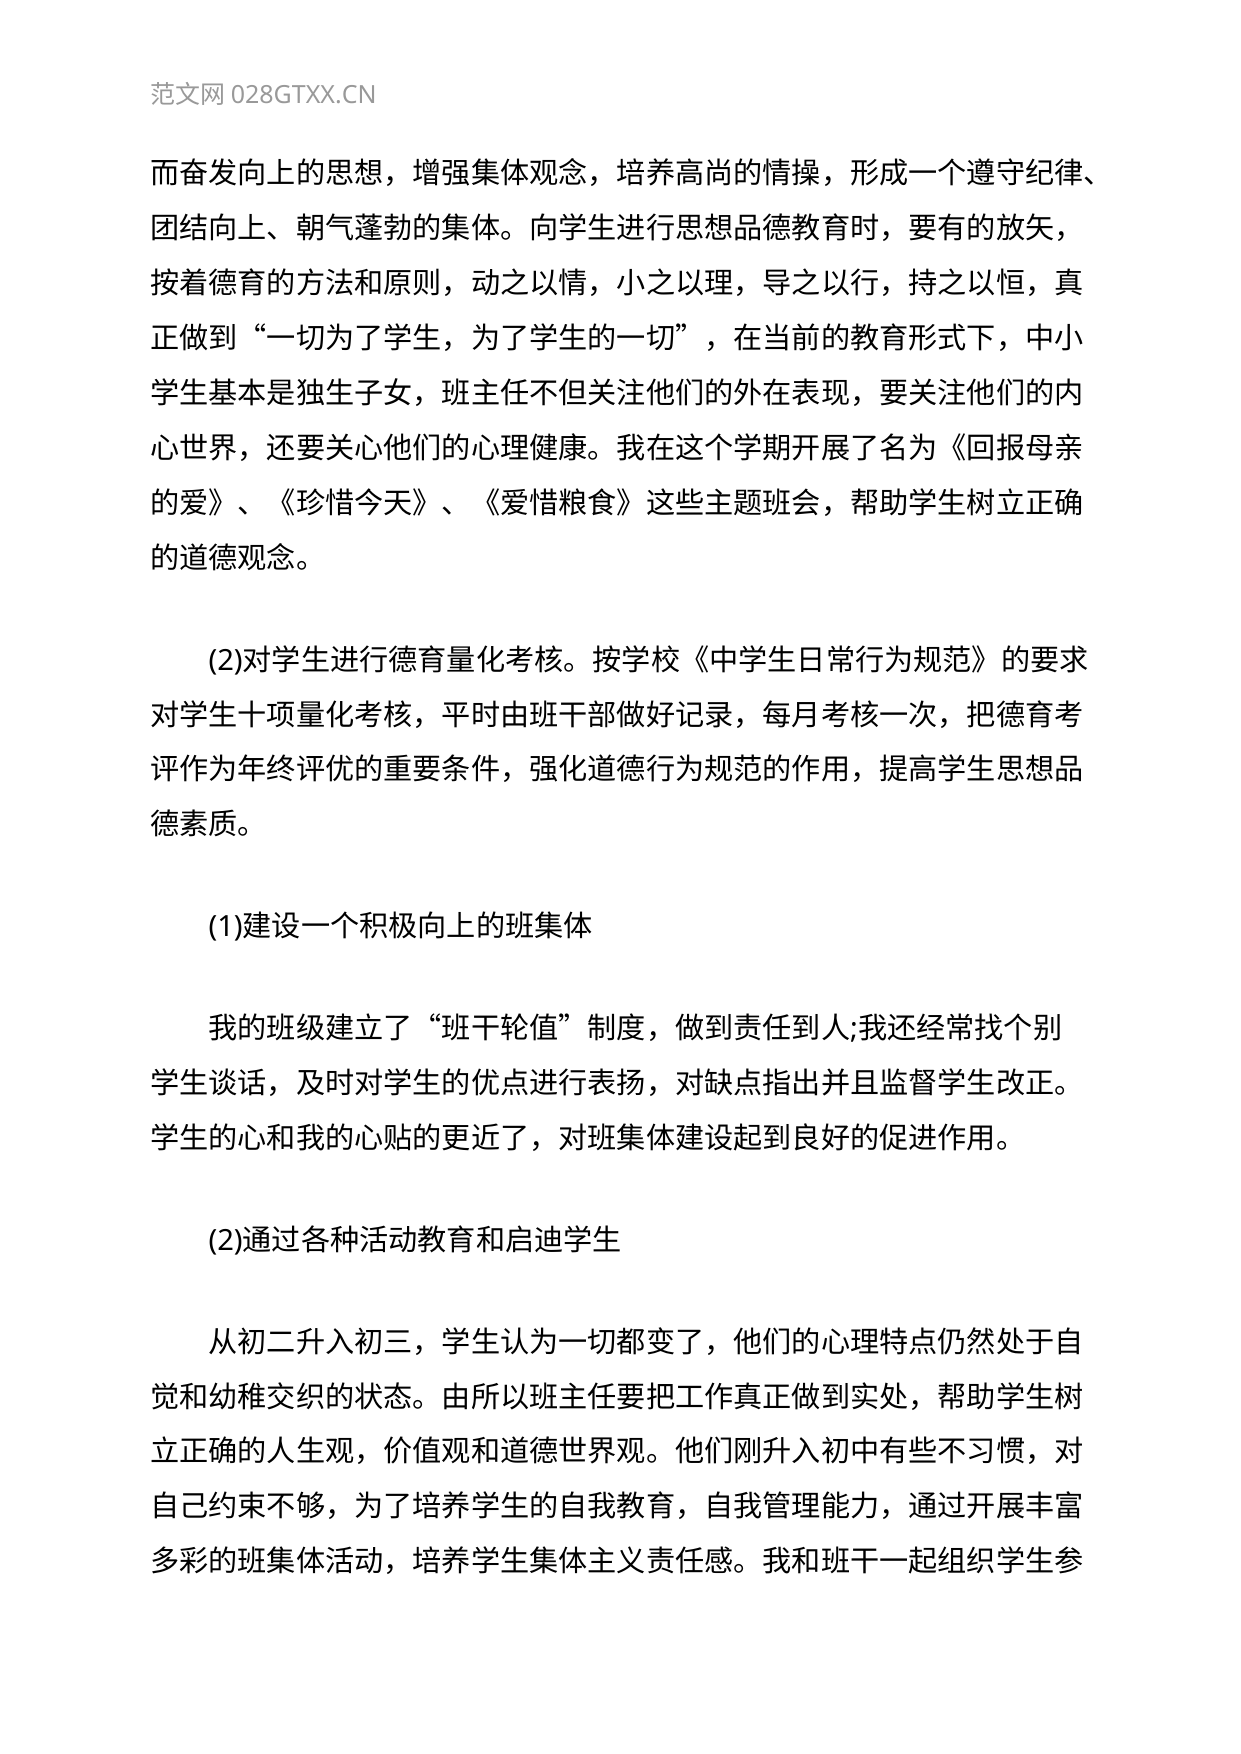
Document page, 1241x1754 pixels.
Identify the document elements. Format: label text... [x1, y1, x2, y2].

text 我的班级建立了“班干轮值”制度，做到责任到人;我还经常找个别学生谈话，及时对学生的优点进行表扬，对缺点指出并且监督学生改正。学生的心和我的心贴的更近了，对班集体建设起到良好的促进作用。 [150, 1004, 1090, 1157]
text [150, 150, 1090, 577]
text (2)通过各种活动教育和启迪学生 [150, 1216, 1090, 1259]
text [150, 1318, 1090, 1580]
text (2)对学生进行德育量化考核。按学校《中学生日常行为规范》的要求对学生十项量化考核，平时由班干部做好记录，每月考核一次，把德育考评作为年终评优的重要条件，强化道德行为规范的作用，提高学生思想品德素质。 [150, 636, 1090, 843]
text (1)建设一个积极向上的班集体 [150, 903, 1090, 945]
